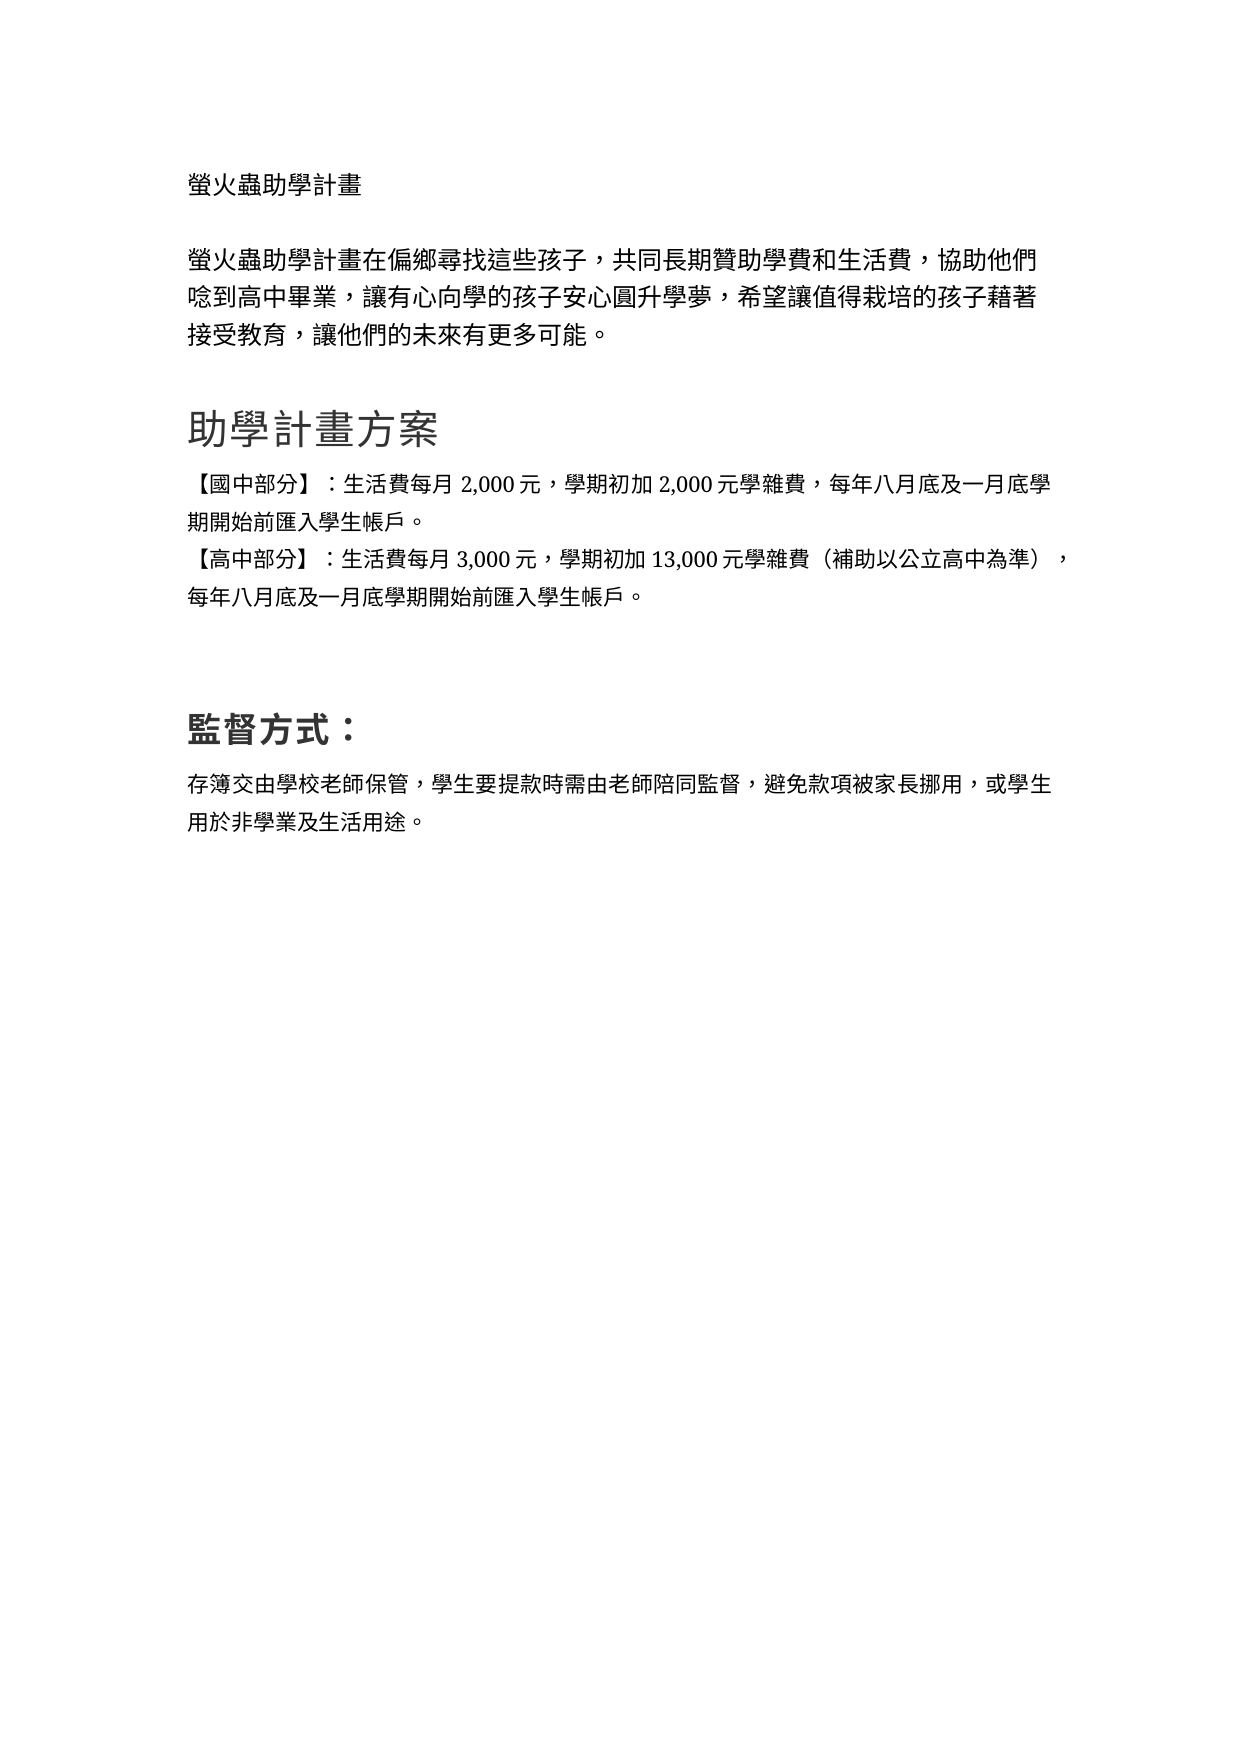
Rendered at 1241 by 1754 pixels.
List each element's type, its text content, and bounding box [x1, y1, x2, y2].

text 存簿交由學校老師保管，學生要提款時需由老師陪同監督，避免款項被家長挪用，或學生用於非學業及生活用途。 [187, 764, 1053, 839]
text 監督方式： [187, 689, 1053, 764]
text 【高中部分】：生活費每月3,000元，學期初加13,000元學雜費（補助以公立高中為準），每年八月底及一月底學期開始前匯入學生帳戶。 [187, 539, 1053, 614]
text 助學計畫方案 [187, 389, 1053, 464]
text 螢火蟲助學計畫 [187, 164, 1053, 202]
text 【國中部分】：生活費每月2,000元，學期初加2,000元學雜費，每年八月底及一月底學期開始前匯入學生帳戶。 [187, 464, 1053, 539]
text 螢火蟲助學計畫在偏鄉尋找這些孩子，共同長期贊助學費和生活費，協助他們唸到高中畢業，讓有心向學的孩子安心圓升學夢，希望讓值得栽培的孩子藉著接受教育，讓他們的未來有更多可能。 [187, 239, 1053, 352]
